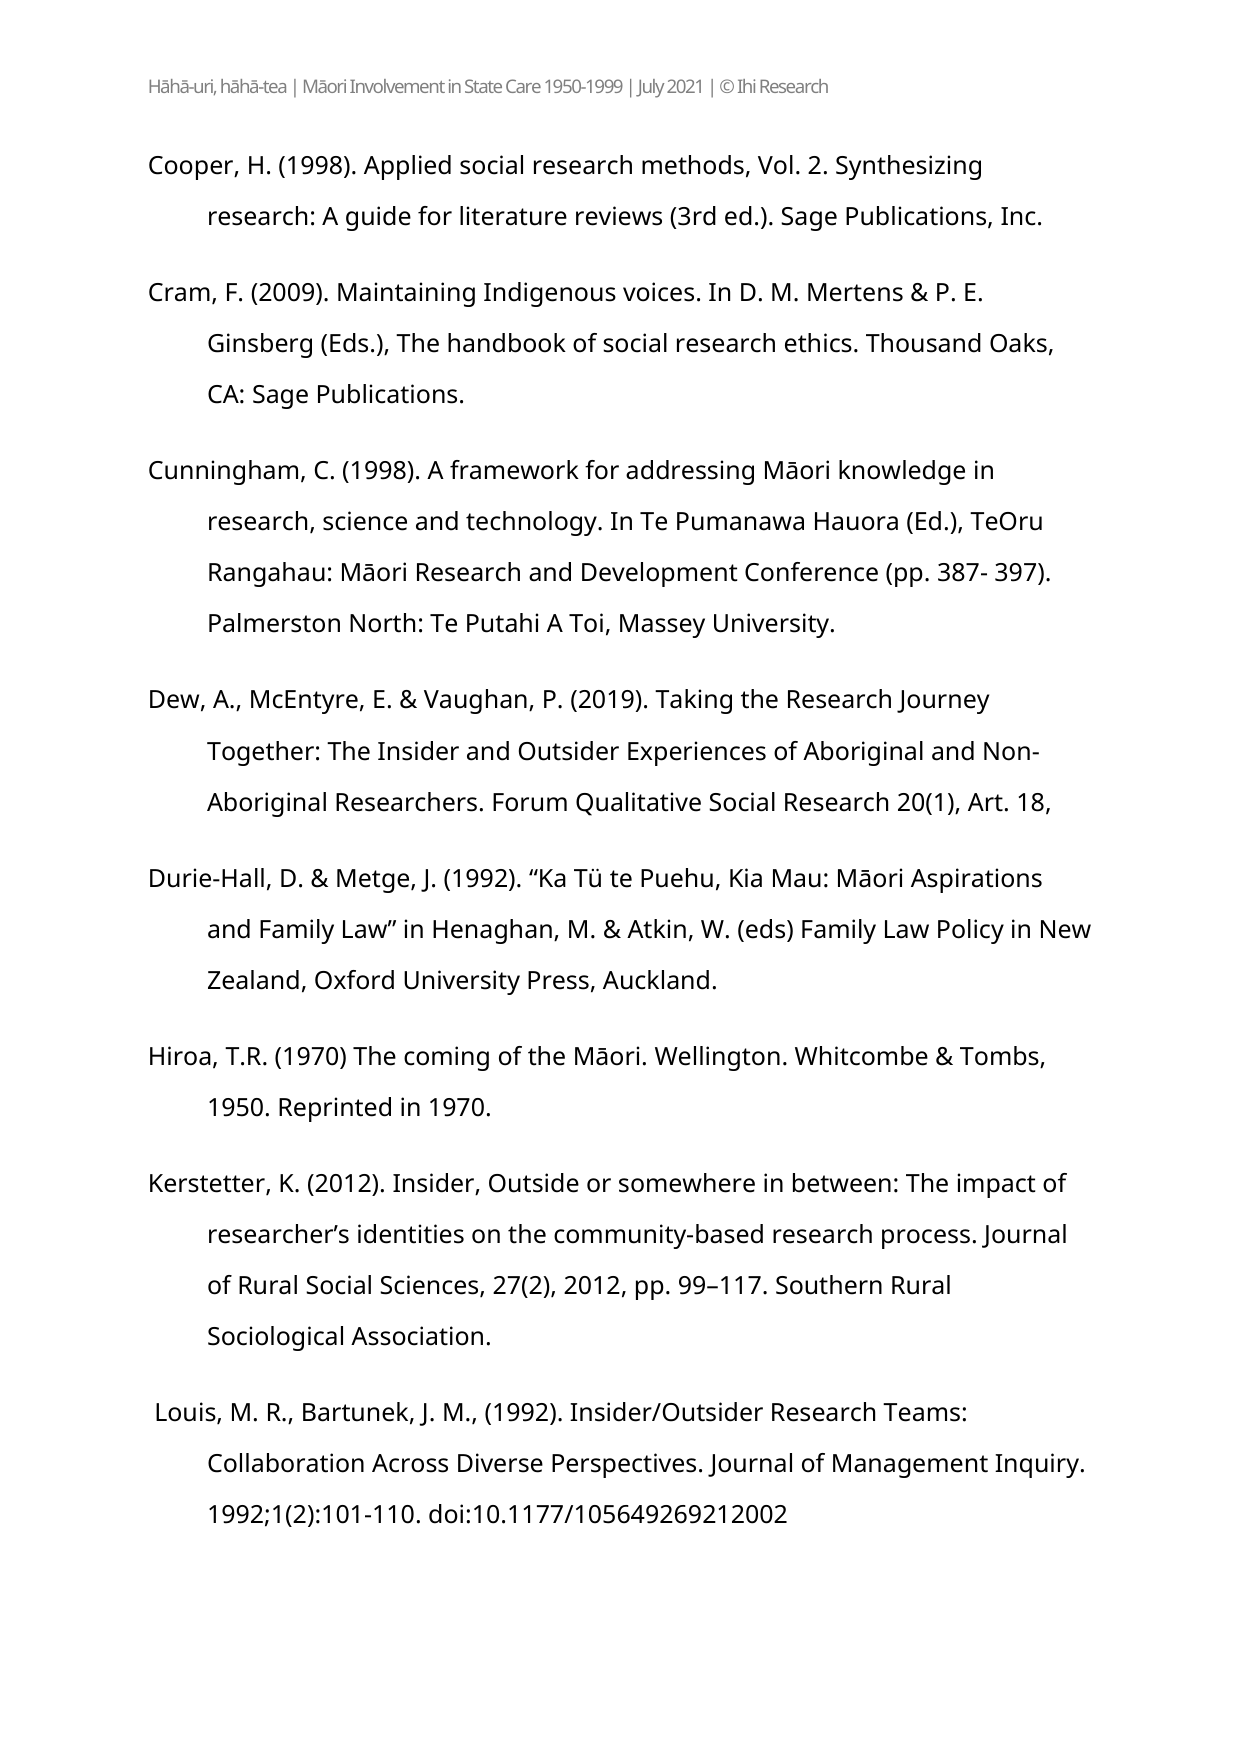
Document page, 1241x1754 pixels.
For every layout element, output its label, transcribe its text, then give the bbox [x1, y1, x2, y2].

text Hiroa, T.R. (1970) The coming of the Māori. Wellington. Whitcombe & Tombs, 1950. Reprinted in 1970. [148, 1038, 1092, 1123]
text Cram, F. (2009). Maintaining Indigenous voices. In D. M. Mertens & P. E. Ginsberg (Eds.), The handbook of social research ethics. Thousand Oaks, CA: Sage Publications. [148, 275, 1092, 411]
text Kerstetter, K. (2012). Insider, Outside or somewhere in between: The impact of researcher’s identities on the community-based research process. Journal of Rural Social Sciences, 27(2), 2012, pp. 99–117. Southern Rural Sociological Association. [148, 1165, 1092, 1353]
text Durie-Hall, D. & Metge, J. (1992). “Ka Tü te Puehu, Kia Mau: Māori Aspirations and Family Law” in Henaghan, M. & Atkin, W. (eds) Family Law Policy in New Zealand, Oxford University Press, Auckland. [148, 860, 1092, 996]
text Louis, M. R., Bartunek, J. M., (1992). Insider/Outsider Research Teams: Collaboration Across Diverse Perspectives. Journal of Management Inquiry. 1992;1(2):101-110. doi:10.1177/105649269212002 [148, 1394, 1092, 1531]
text Cunningham, C. (1998). A framework for addressing Māori knowledge in research, science and technology. In Te Pumanawa Hauora (Ed.), TeOru Rangahau: Māori Research and Development Conference (pp. 387- 397). Palmerston North: Te Putahi A Toi, Massey University. [148, 453, 1092, 640]
text Cooper, H. (1998). Applied social research methods, Vol. 2. Synthesizing research: A guide for literature reviews (3rd ed.). Sage Publications, Inc. [148, 148, 1092, 233]
text Dew, A., McEntyre, E. & Vaughan, P. (2019). Taking the Research Journey Together: The Insider and Outsider Experiences of Aboriginal and Non-Aboriginal Researchers. Forum Qualitative Social Research 20(1), Art. 18, [148, 682, 1092, 818]
